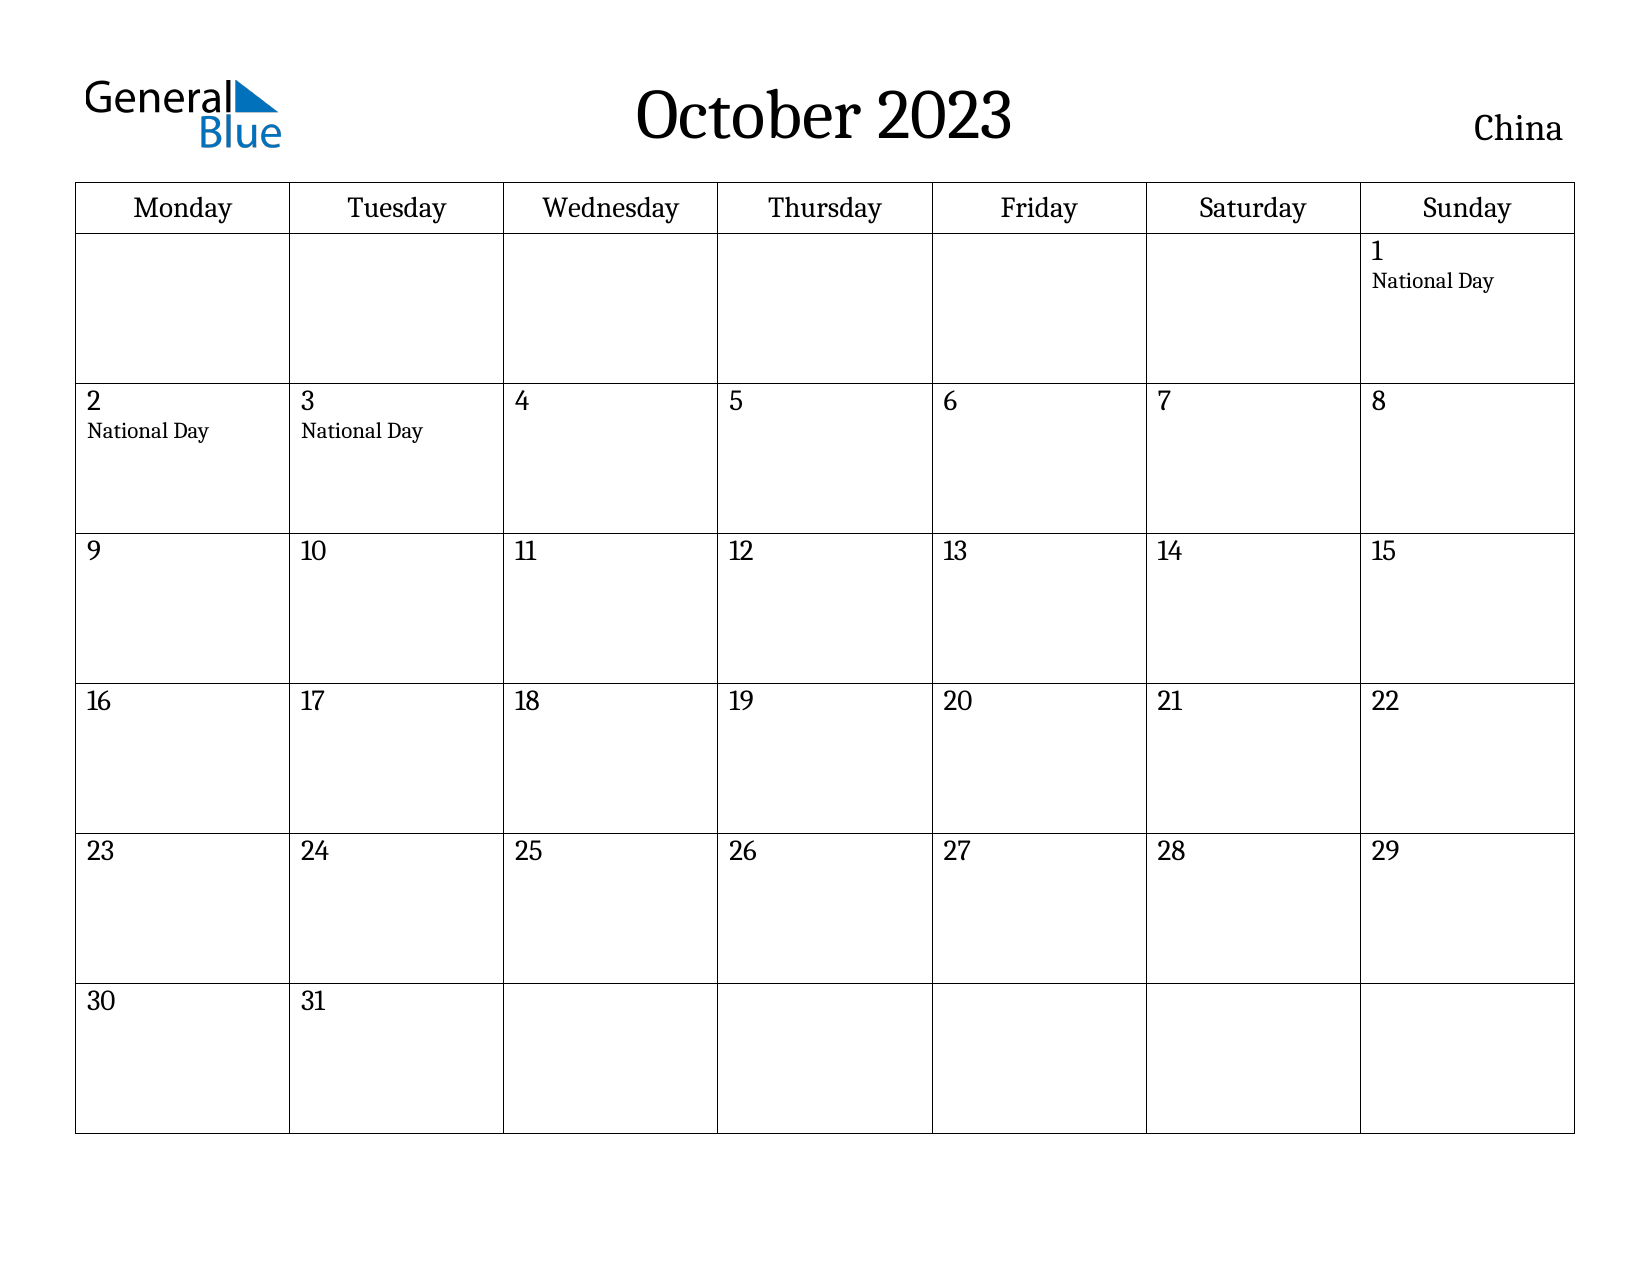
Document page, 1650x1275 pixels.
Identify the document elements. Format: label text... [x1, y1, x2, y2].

table_cell National Day [76, 417, 289, 533]
table_cell 9 [76, 534, 289, 567]
table_cell 15 [1361, 534, 1574, 567]
table_cell [1361, 567, 1574, 683]
table_cell 12 [718, 534, 932, 567]
table_cell 11 [504, 534, 717, 567]
table_cell [290, 1018, 503, 1133]
table_cell [718, 417, 932, 533]
table_cell [718, 868, 932, 983]
table_cell [933, 717, 1146, 833]
table_cell [718, 984, 932, 1017]
table_cell [1361, 417, 1574, 533]
table_cell [1147, 1018, 1360, 1133]
table_cell [1361, 984, 1574, 1017]
table_cell [290, 234, 503, 267]
table_cell 27 [933, 834, 1146, 867]
table_cell [290, 868, 503, 983]
table_cell [504, 234, 717, 267]
table_cell Monday [76, 183, 289, 233]
table_cell [290, 267, 503, 383]
table_cell [1147, 717, 1360, 833]
table_cell [76, 717, 289, 833]
table_cell National Day [290, 417, 503, 533]
table_cell 4 [504, 384, 717, 417]
table_cell 14 [1147, 534, 1360, 567]
table_cell [718, 267, 932, 383]
table_cell [504, 1018, 717, 1133]
table_cell 13 [933, 534, 1146, 567]
table_cell 10 [290, 534, 503, 567]
table_cell Friday [933, 183, 1146, 233]
table_cell [933, 984, 1146, 1017]
table_cell Saturday [1147, 183, 1360, 233]
table_cell 25 [504, 834, 717, 867]
table_cell [933, 234, 1146, 267]
table_cell [933, 868, 1146, 983]
table_cell 21 [1147, 684, 1360, 717]
table_cell 28 [1147, 834, 1360, 867]
table_cell 2 [76, 384, 289, 417]
table_cell 24 [290, 834, 503, 867]
table_cell [76, 267, 289, 383]
table_cell [718, 1018, 932, 1133]
table_cell [718, 567, 932, 683]
table_cell [76, 234, 289, 267]
table_cell [1147, 267, 1360, 383]
table_cell [290, 567, 503, 683]
table_cell [504, 717, 717, 833]
table_cell 31 [290, 984, 503, 1017]
table_cell 26 [718, 834, 932, 867]
table_cell [1147, 984, 1360, 1017]
table_cell [76, 1018, 289, 1133]
table_cell Sunday [1361, 183, 1574, 233]
table_cell 20 [933, 684, 1146, 717]
table_cell 8 [1361, 384, 1574, 417]
table_header [76, 75, 503, 182]
table_cell 6 [933, 384, 1146, 417]
table_header China [1146, 75, 1574, 182]
table_cell [933, 267, 1146, 383]
table_cell National Day [1361, 267, 1574, 383]
table_cell [1147, 868, 1360, 983]
table_cell [504, 267, 717, 383]
table_cell [76, 567, 289, 683]
table_cell 18 [504, 684, 717, 717]
table_cell [504, 868, 717, 983]
table_cell [1147, 567, 1360, 683]
table_cell [933, 417, 1146, 533]
table_cell [718, 234, 932, 267]
table_cell [504, 984, 717, 1017]
table_cell [933, 1018, 1146, 1133]
table_cell 23 [76, 834, 289, 867]
table_cell 7 [1147, 384, 1360, 417]
picture [86, 80, 281, 148]
table_cell [290, 717, 503, 833]
table_cell [1361, 868, 1574, 983]
table_header October 2023 [504, 75, 1146, 182]
table_cell 16 [76, 684, 289, 717]
table_cell 5 [718, 384, 932, 417]
table_cell 22 [1361, 684, 1574, 717]
table_cell [504, 567, 717, 683]
table_cell [1147, 234, 1360, 267]
table_cell Tuesday [290, 183, 503, 233]
table_cell Thursday [718, 183, 932, 233]
table_cell [76, 868, 289, 983]
table_cell 30 [76, 984, 289, 1017]
table_cell Wednesday [504, 183, 717, 233]
table_cell 17 [290, 684, 503, 717]
table_cell [933, 567, 1146, 683]
table_cell 19 [718, 684, 932, 717]
table_cell [1361, 1018, 1574, 1133]
table_cell 1 [1361, 234, 1574, 267]
table_cell 29 [1361, 834, 1574, 867]
table_cell [1361, 717, 1574, 833]
table_cell 3 [290, 384, 503, 417]
table_cell [718, 717, 932, 833]
table_cell [504, 417, 717, 533]
table_cell [1147, 417, 1360, 533]
